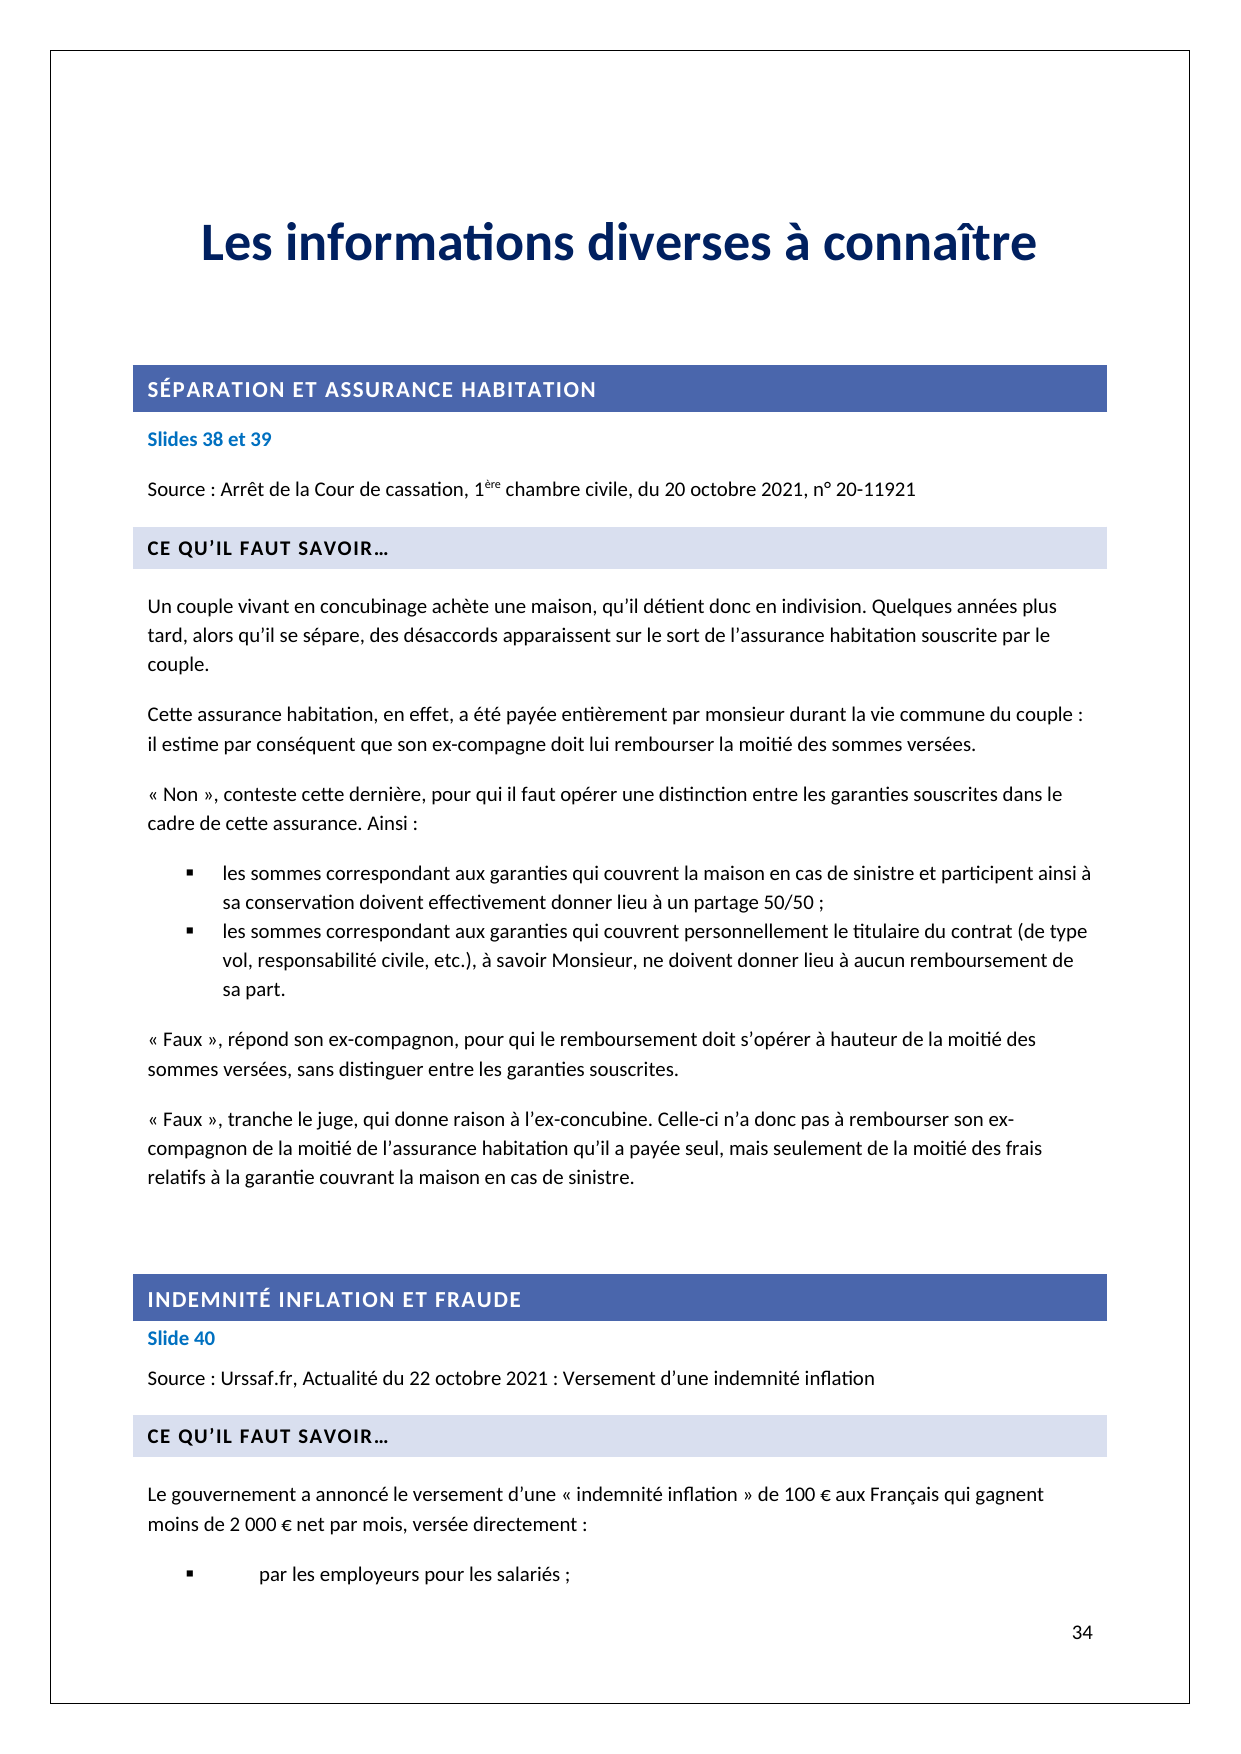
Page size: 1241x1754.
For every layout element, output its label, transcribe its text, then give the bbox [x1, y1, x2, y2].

list par les employeurs pour les salariés ; [185, 1561, 1093, 1586]
text Le gouvernement a annoncé le versement d’une « indemnité inflation » de 100 € aux Français qui gagnent moins de 2 000 € net par mois, versée directement : [147, 1482, 1093, 1536]
text Cette assurance habitation, en effet, a été payée entièrement par monsieur durant la vie commune du couple : il estime par conséquent que son ex-compagne doit lui rembourser la moitié des sommes versées. [147, 702, 1093, 756]
subtitle Les informations diverses à connaître [147, 208, 1093, 274]
text Slide 40 [147, 1325, 1093, 1351]
text Slides 38 et 39 [147, 427, 1093, 452]
text « Non », conteste cette dernière, pour qui il faut opérer une distinction entre les garanties souscrites dans le cadre de cette assurance. Ainsi : [147, 781, 1093, 835]
text « Faux », répond son ex-compagnon, pour qui le remboursement doit s’opérer à hauteur de la moitié des sommes versées, sans distinguer entre les garanties souscrites. [147, 1027, 1093, 1081]
text « Faux », tranche le juge, qui donne raison à l’ex-concubine. Celle-ci n’a donc pas à rembourser son ex-compagnon de la moitié de l’assurance habitation qu’il a payée seul, mais seulement de la moitié des frais relatifs à la garantie couvrant la maison en cas de sinistre. [147, 1106, 1093, 1189]
text Source : Arrêt de la Cour de cassation, 1ère chambre civile, du 20 octobre 2021, n° 20-11921 [147, 477, 1093, 502]
subtitle Séparation et assurance habitation [139, 371, 1101, 406]
subtitle Indemnité inflation et fraude [139, 1281, 1101, 1315]
list les sommes correspondant aux garanties qui couvrent personnellement le titulaire du contrat (de type vol, responsabilité civile, etc.), à savoir Monsieur, ne doivent donner lieu à aucun remboursement de sa part. [185, 918, 1093, 1002]
list les sommes correspondant aux garanties qui couvrent la maison en cas de sinistre et participent ainsi à sa conservation doivent effectivement donner lieu à un partage 50/50 ; [185, 860, 1093, 914]
subtitle ce qu’il faut savoir… [139, 1421, 1101, 1451]
subtitle ce qu’il faut savoir… [139, 533, 1101, 562]
text Un couple vivant en concubinage achète une maison, qu’il détient donc en indivision. Quelques années plus tard, alors qu’il se sépare, des désaccords apparaissent sur le sort de l’assurance habitation souscrite par le couple. [147, 593, 1093, 677]
text Source : Urssaf.fr, Actualité du 22 octobre 2021 : Versement d’une indemnité inflation [147, 1365, 1093, 1390]
